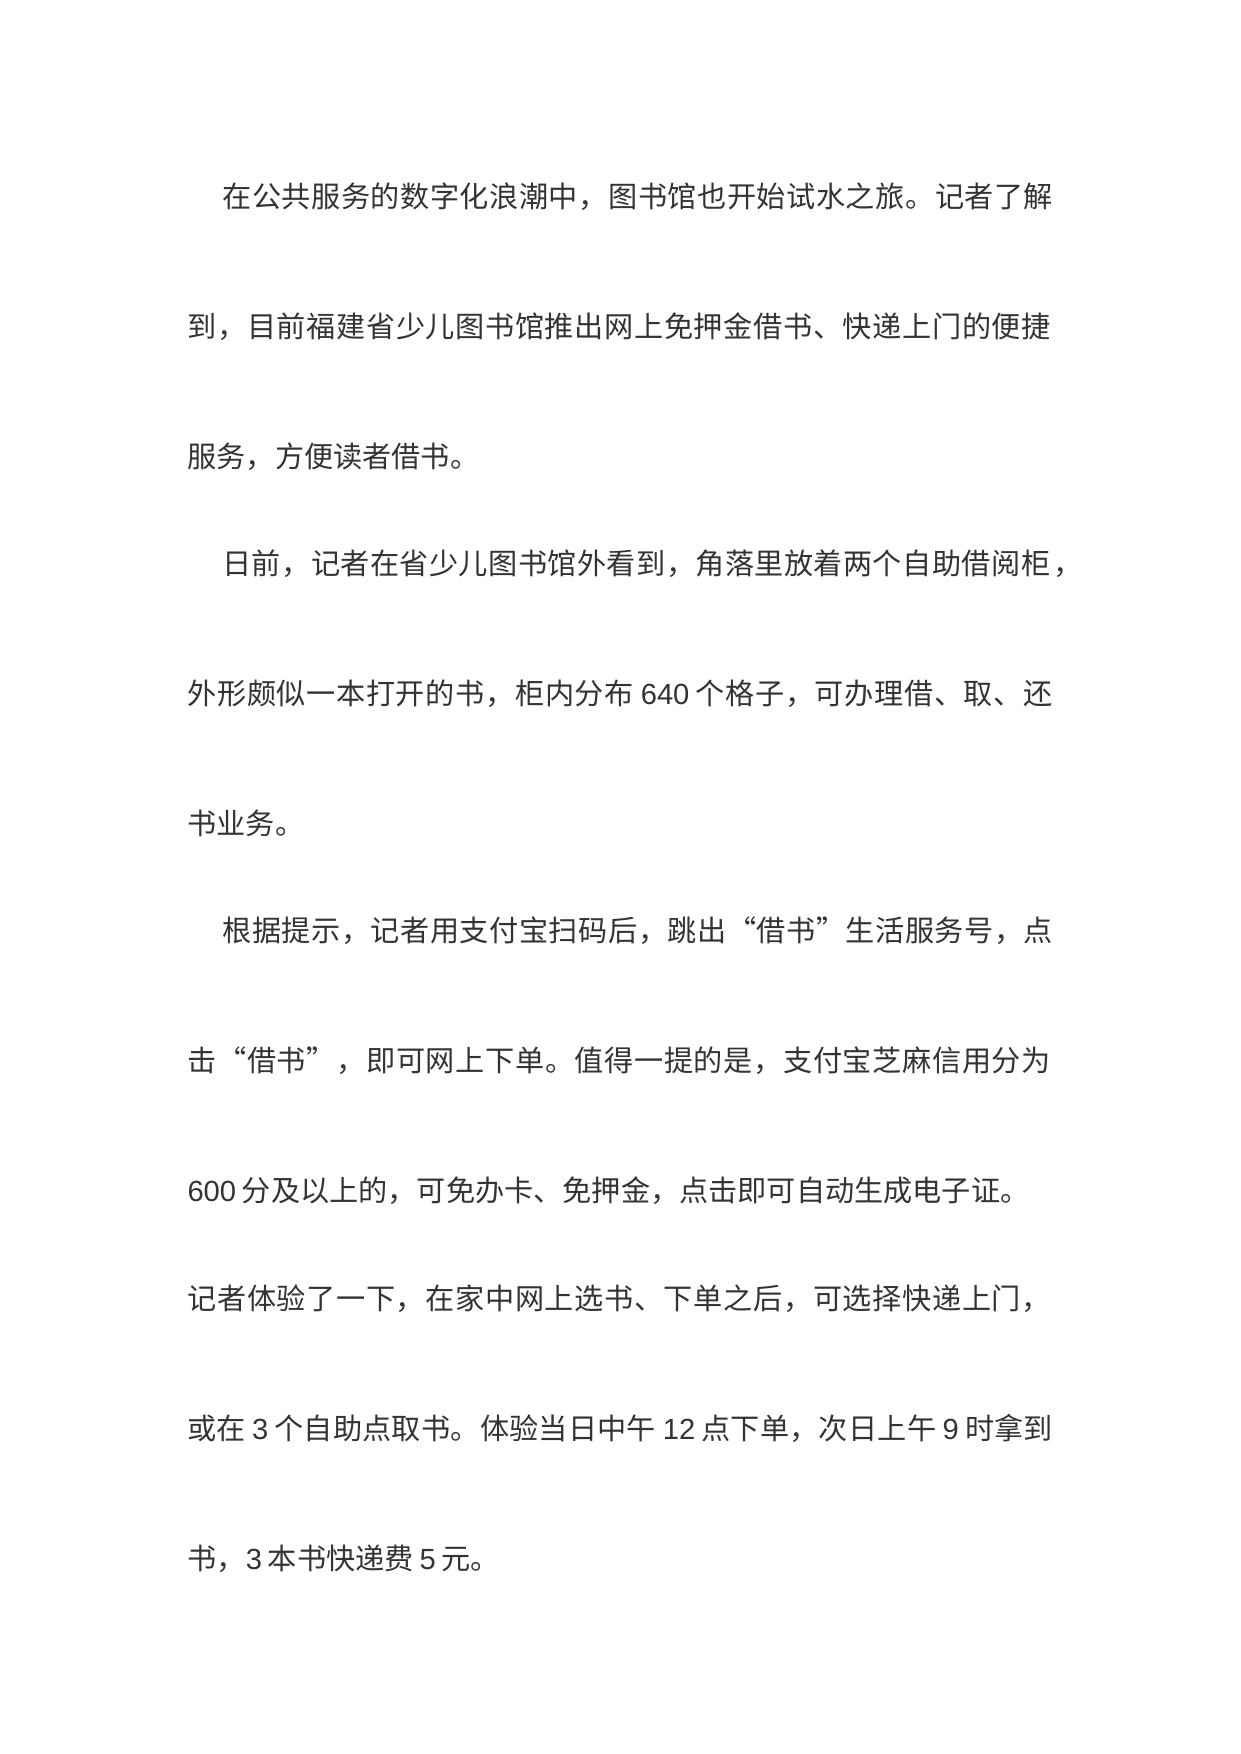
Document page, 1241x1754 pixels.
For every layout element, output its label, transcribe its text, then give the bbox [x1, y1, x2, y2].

text 根据提示，记者用支付宝扫码后，跳出“借书”生活服务号，点击“借书”，即可网上下单。值得一提的是，支付宝芝麻信用分为600分及以上的，可免办卡、免押金，点击即可自动生成电子证。 [187, 897, 1053, 1222]
text 在公共服务的数字化浪潮中，图书馆也开始试水之旅。记者了解到，目前福建省少儿图书馆推出网上免押金借书、快递上门的便捷服务，方便读者借书。 [187, 162, 1053, 487]
text 记者体验了一下，在家中网上选书、下单之后，可选择快递上门，或在3个自助点取书。体验当日中午12点下单，次日上午9时拿到书，3本书快递费5元。 [187, 1264, 1053, 1589]
text 日前，记者在省少儿图书馆外看到，角落里放着两个自助借阅柜，外形颇似一本打开的书，柜内分布640个格子，可办理借、取、还书业务。 [187, 529, 1053, 854]
